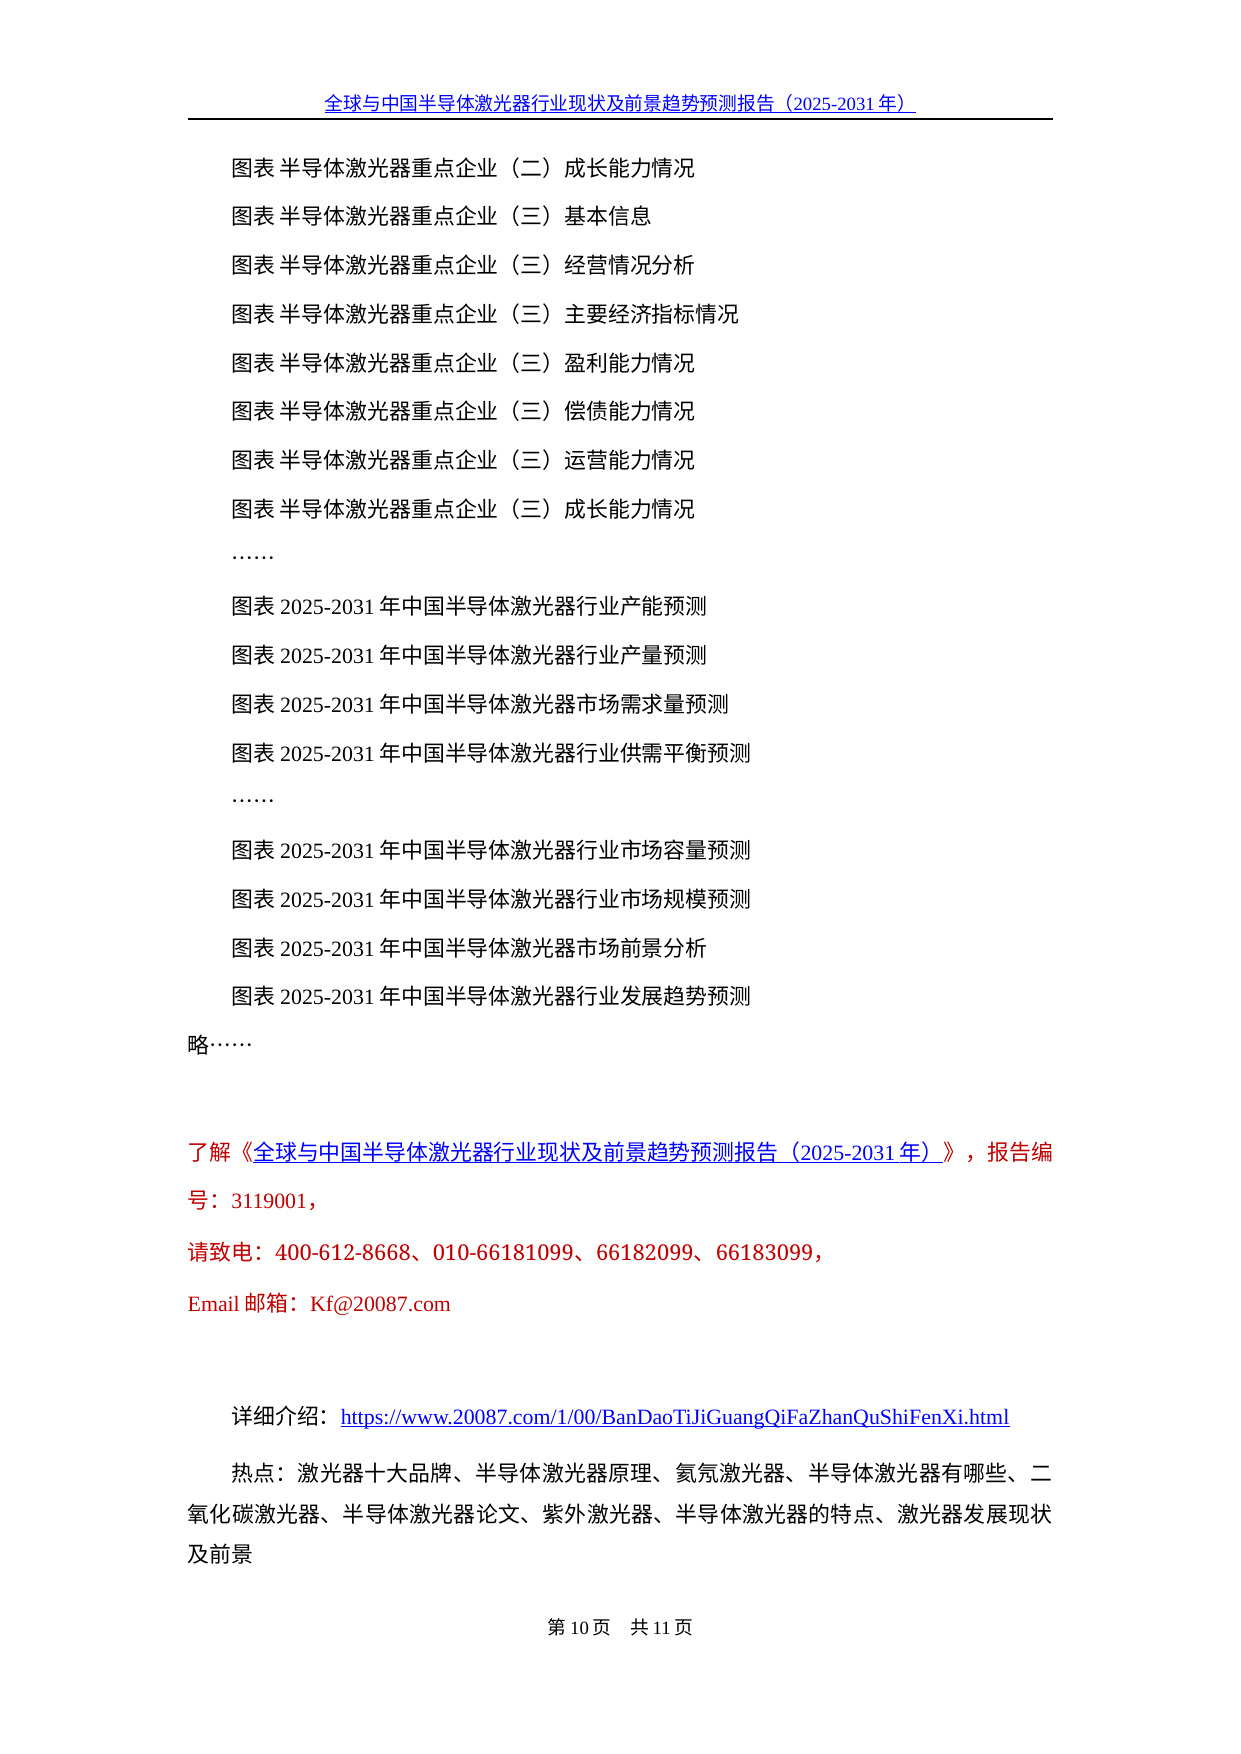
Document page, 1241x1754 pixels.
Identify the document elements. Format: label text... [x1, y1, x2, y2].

text 请致电：400-612-8668、010-66181099、66182099、66183099， [187, 1234, 1053, 1267]
text 详细介绍：https://www.20087.com/1/00/BanDaoTiJiGuangQiFaZhanQuShiFenXi.html [187, 1399, 1053, 1431]
text Email邮箱：Kf@20087.com [187, 1286, 1053, 1318]
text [187, 150, 1053, 1060]
text 热点：激光器十大品牌、半导体激光器原理、氦氖激光器、半导体激光器有哪些、二氧化碳激光器、半导体激光器论文、紫外激光器、半导体激光器的特点、激光器发展现状及前景 [187, 1456, 1053, 1569]
text 了解《全球与中国半导体激光器行业现状及前景趋势预测报告（2025-2031年）》，报告编号：3119001， [187, 1134, 1053, 1215]
